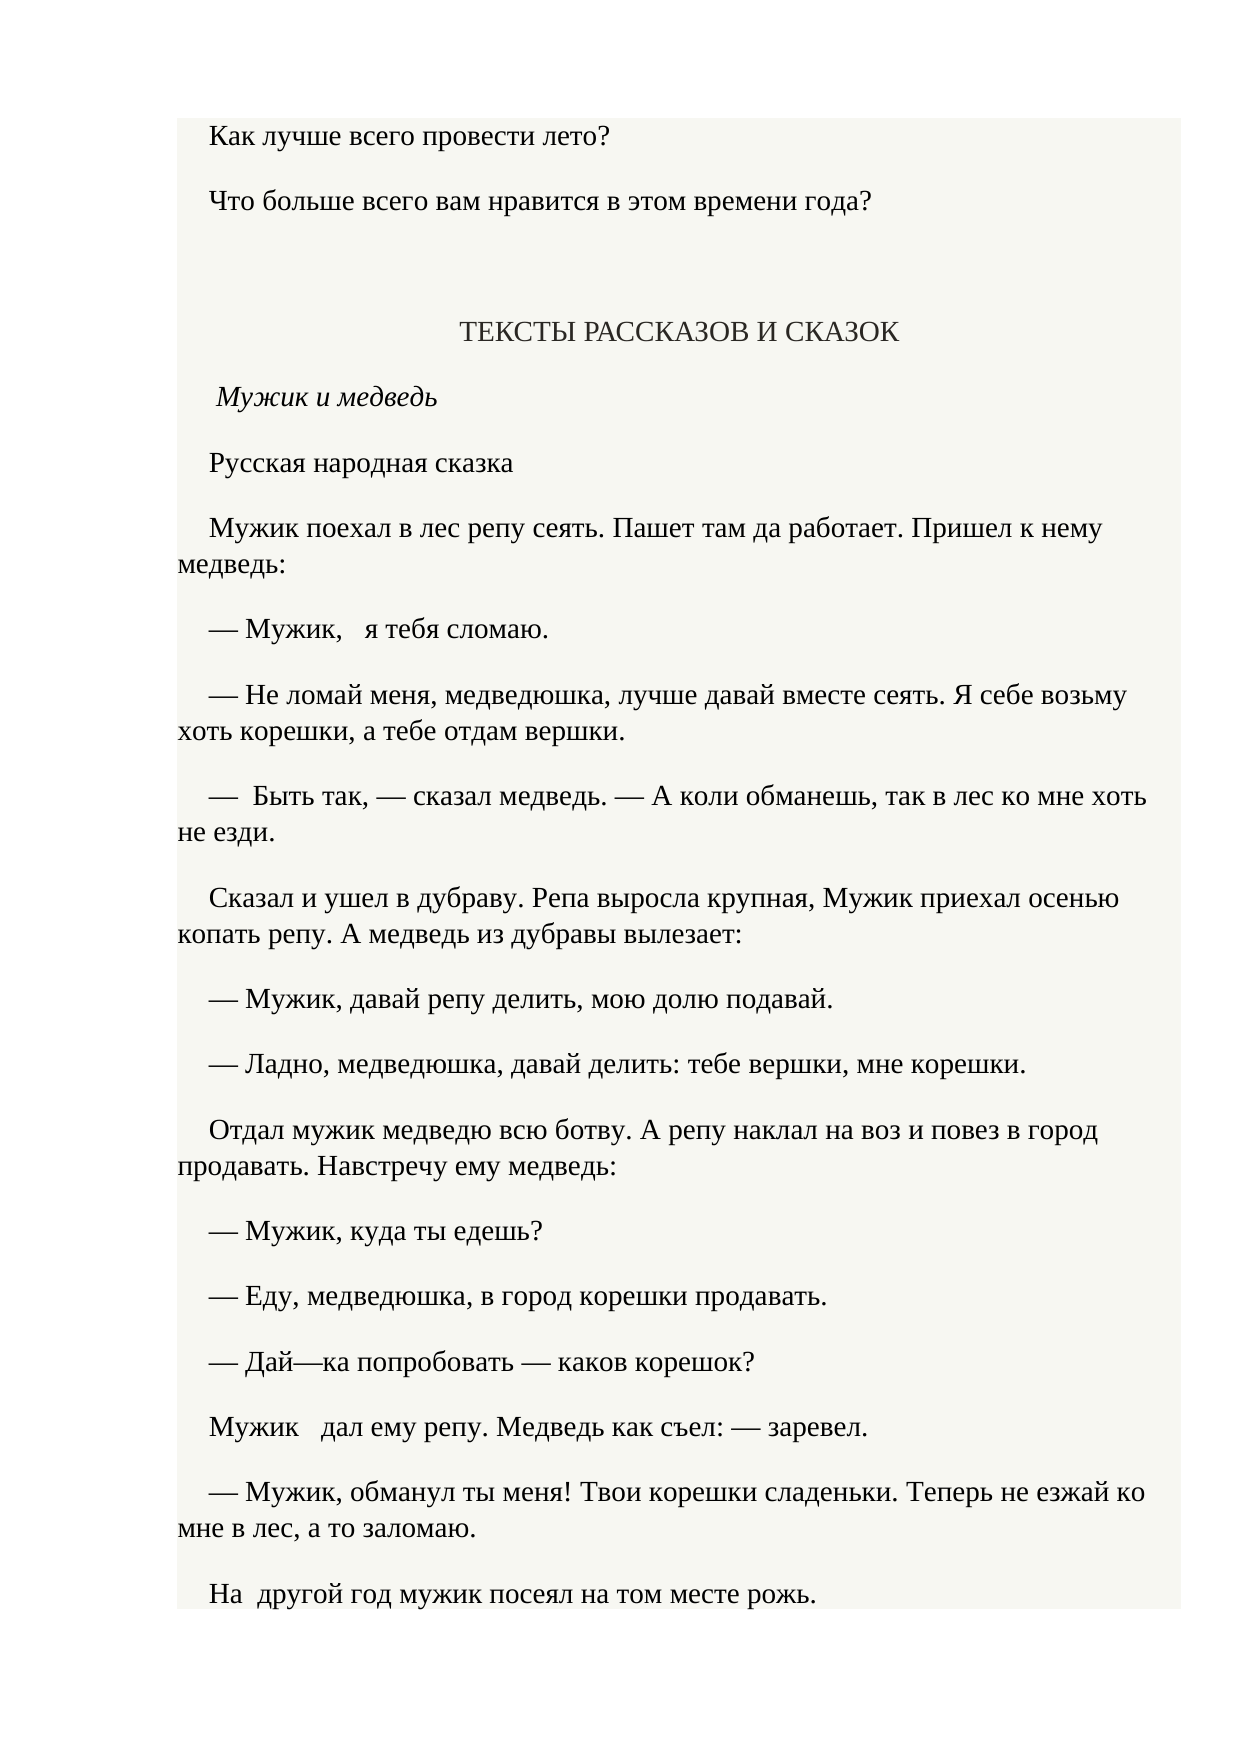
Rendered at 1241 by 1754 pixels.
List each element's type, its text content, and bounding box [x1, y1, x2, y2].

text — Ладно, медведюшка, давай делить: тебе вершки, мне корешки. [177, 1046, 1181, 1080]
text Мужик и медведь [177, 379, 1181, 413]
text — Мужик, давай репу делить, мою долю подавай. [177, 981, 1181, 1015]
text Что больше всего вам нравится в этом времени года? [177, 183, 1181, 217]
text — Мужик, я тебя сломаю. [177, 611, 1181, 645]
text Как лучше всего провести лето? [177, 118, 1181, 152]
text — Не ломай меня, медведюшка, лучше давай вместе сеять. Я себе возьму хоть корешки, а тебе отдам вершки. [177, 677, 1181, 746]
text На другой год мужик посеял на том месте рожь. [177, 1576, 1181, 1609]
text — Мужик, обманул ты меня! Твои корешки сладеньки. Теперь не езжай ко мне в лес, а то заломаю. [177, 1474, 1181, 1544]
text — Дай—ка попробовать — каков корешок? [177, 1344, 1181, 1377]
text — Еду, медведюшка, в город корешки продавать. [177, 1278, 1181, 1312]
text Мужик дал ему репу. Медведь как съел: — заревел. [177, 1409, 1181, 1443]
text Мужик поехал в лес репу сеять. Пашет там да работает. Пришел к нему медведь: [177, 510, 1181, 580]
text Отдал мужик медведю всю ботву. А репу наклал на воз и повез в город продавать. Навстречу ему медведь: [177, 1112, 1181, 1181]
text Сказал и ушел в дубраву. Репа выросла крупная, Мужик приехал осенью копать репу. А медведь из дубравы вылезает: [177, 880, 1181, 949]
text Русская народная сказка [177, 445, 1181, 478]
text — Быть так, — сказал медведь. — А коли обманешь, так в лес ко мне хоть не езди. [177, 778, 1181, 848]
text ТЕКСТЫ РАССКАЗОВ И СКАЗОК [177, 314, 1181, 348]
text — Мужик, куда ты едешь? [177, 1213, 1181, 1247]
